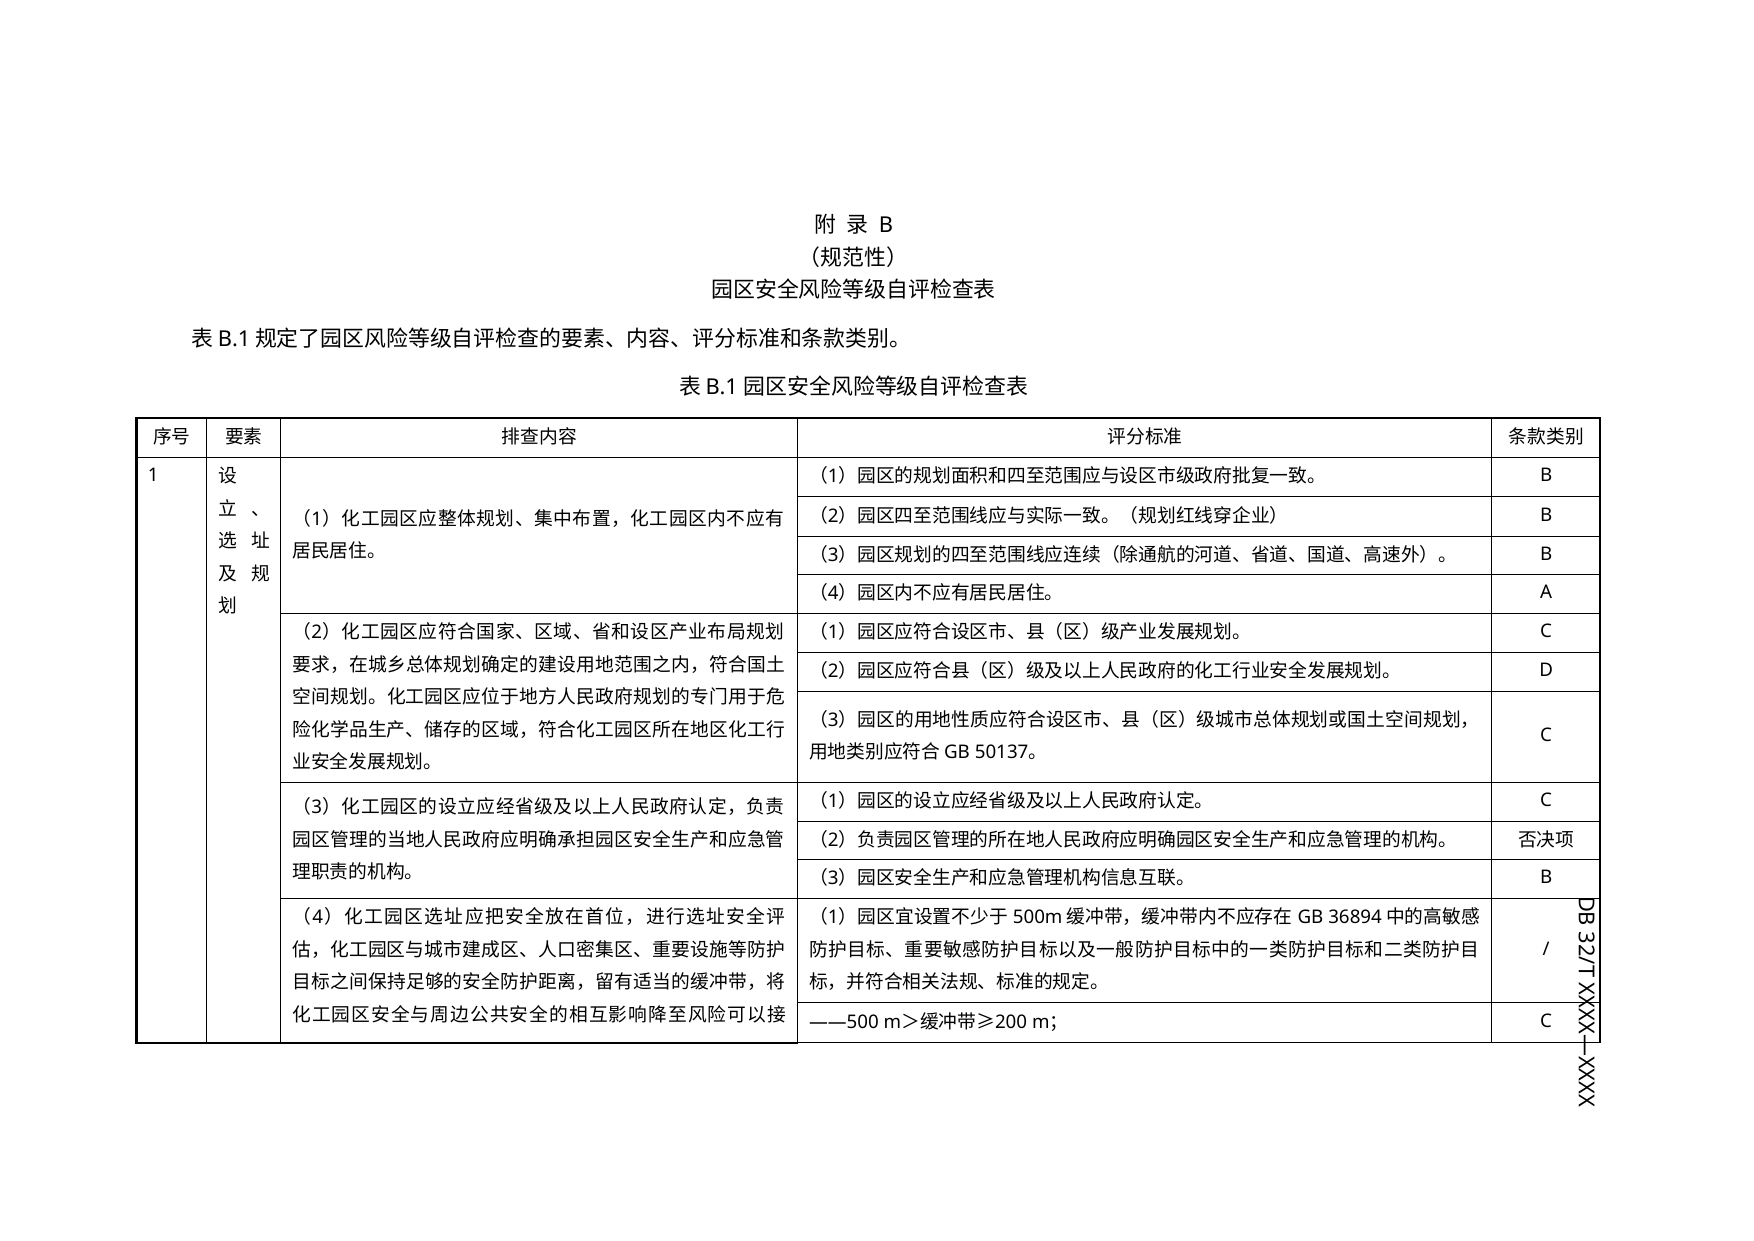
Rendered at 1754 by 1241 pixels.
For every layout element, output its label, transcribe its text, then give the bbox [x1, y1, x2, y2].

list 表B.1 园区安全风险等级自评检查表 [148, 369, 1559, 401]
table_cell （3）化工园区的设立应经省级及以上人民政府认定，负责园区管理的当地人民政府应明确承担园区安全生产和应急管理职责的机构。 [281, 783, 797, 898]
table_cell 1 [138, 458, 206, 1042]
table_cell （2）化工园区应符合国家、区域、省和设区产业布局规划要求，在城乡总体规划确定的建设用地范围之内，符合国土空间规划。化工园区应位于地方人民政府规划的专门用于危险化学品生产、储存的区域，符合化工园区所在地区化工行业安全发展规划。 [281, 614, 797, 782]
table_cell 设立、选址及规划 [207, 458, 280, 1042]
table_cell B [1492, 497, 1599, 536]
table_cell B [1492, 458, 1599, 496]
table_cell ——500 m＞缓冲带≥200 m； [798, 1003, 1491, 1042]
table_header 要素 [207, 419, 280, 457]
table_cell C [1492, 614, 1599, 652]
table_cell C [1492, 783, 1599, 821]
table_header 排查内容 [281, 419, 797, 457]
table_cell （3）园区的用地性质应符合设区市、县（区）级城市总体规划或国土空间规划，用地类别应符合GB 50137。 [798, 692, 1491, 782]
table_cell B [1492, 537, 1599, 574]
table_header 评分标准 [798, 419, 1491, 457]
table_cell （1）园区的规划面积和四至范围应与设区市级政府批复一致。 [798, 458, 1491, 496]
table_cell （1）园区宜设置不少于500m缓冲带，缓冲带内不应存在GB 36894中的高敏感防护目标、重要敏感防护目标以及一般防护目标中的一类防护目标和二类防护目标，并符合相关法规、标准的规定。 [798, 899, 1491, 1002]
table_cell （2）园区应符合县（区）级及以上人民政府的化工行业安全发展规划。 [798, 653, 1491, 691]
table_cell D [1492, 653, 1599, 691]
table_cell A [1492, 575, 1599, 613]
table_header 条款类别 [1492, 419, 1599, 457]
table_cell （3）园区安全生产和应急管理机构信息互联。 [798, 860, 1491, 898]
table_cell （1）化工园区应整体规划、集中布置，化工园区内不应有居民居住。 [281, 458, 797, 613]
table_cell （1）园区的设立应经省级及以上人民政府认定。 [798, 783, 1491, 821]
table_cell 否决项 [1492, 822, 1599, 859]
table_cell C [1492, 1003, 1599, 1042]
table_cell （1）园区应符合设区市、县（区）级产业发展规划。 [798, 614, 1491, 652]
table_cell （4）化工园区选址应把安全放在首位，进行选址安全评估，化工园区与城市建成区、人口密集区、重要设施等防护目标之间保持足够的安全防护距离，留有适当的缓冲带，将化工园区安全与周边公共安全的相互影响降至风险可以接受。 [281, 899, 797, 1042]
table_cell （2）负责园区管理的所在地人民政府应明确园区安全生产和应急管理的机构。 [798, 822, 1491, 859]
text 表B.1规定了园区风险等级自评检查的要素、内容、评分标准和条款类别。 [148, 321, 1559, 353]
table_cell C [1492, 692, 1599, 782]
table_cell （3）园区规划的四至范围线应连续（除通航的河道、省道、国道、高速外）。 [798, 537, 1491, 574]
text （规范性） 园区安全风险等级自评检查表 [148, 207, 1559, 304]
table_header 序号 [138, 419, 206, 457]
table_cell （4）园区内不应有居民居住。 [798, 575, 1491, 613]
table_cell （2）园区四至范围线应与实际一致。（规划红线穿企业） [798, 497, 1491, 536]
table_cell / [1492, 899, 1599, 1002]
table_cell B [1492, 860, 1599, 898]
